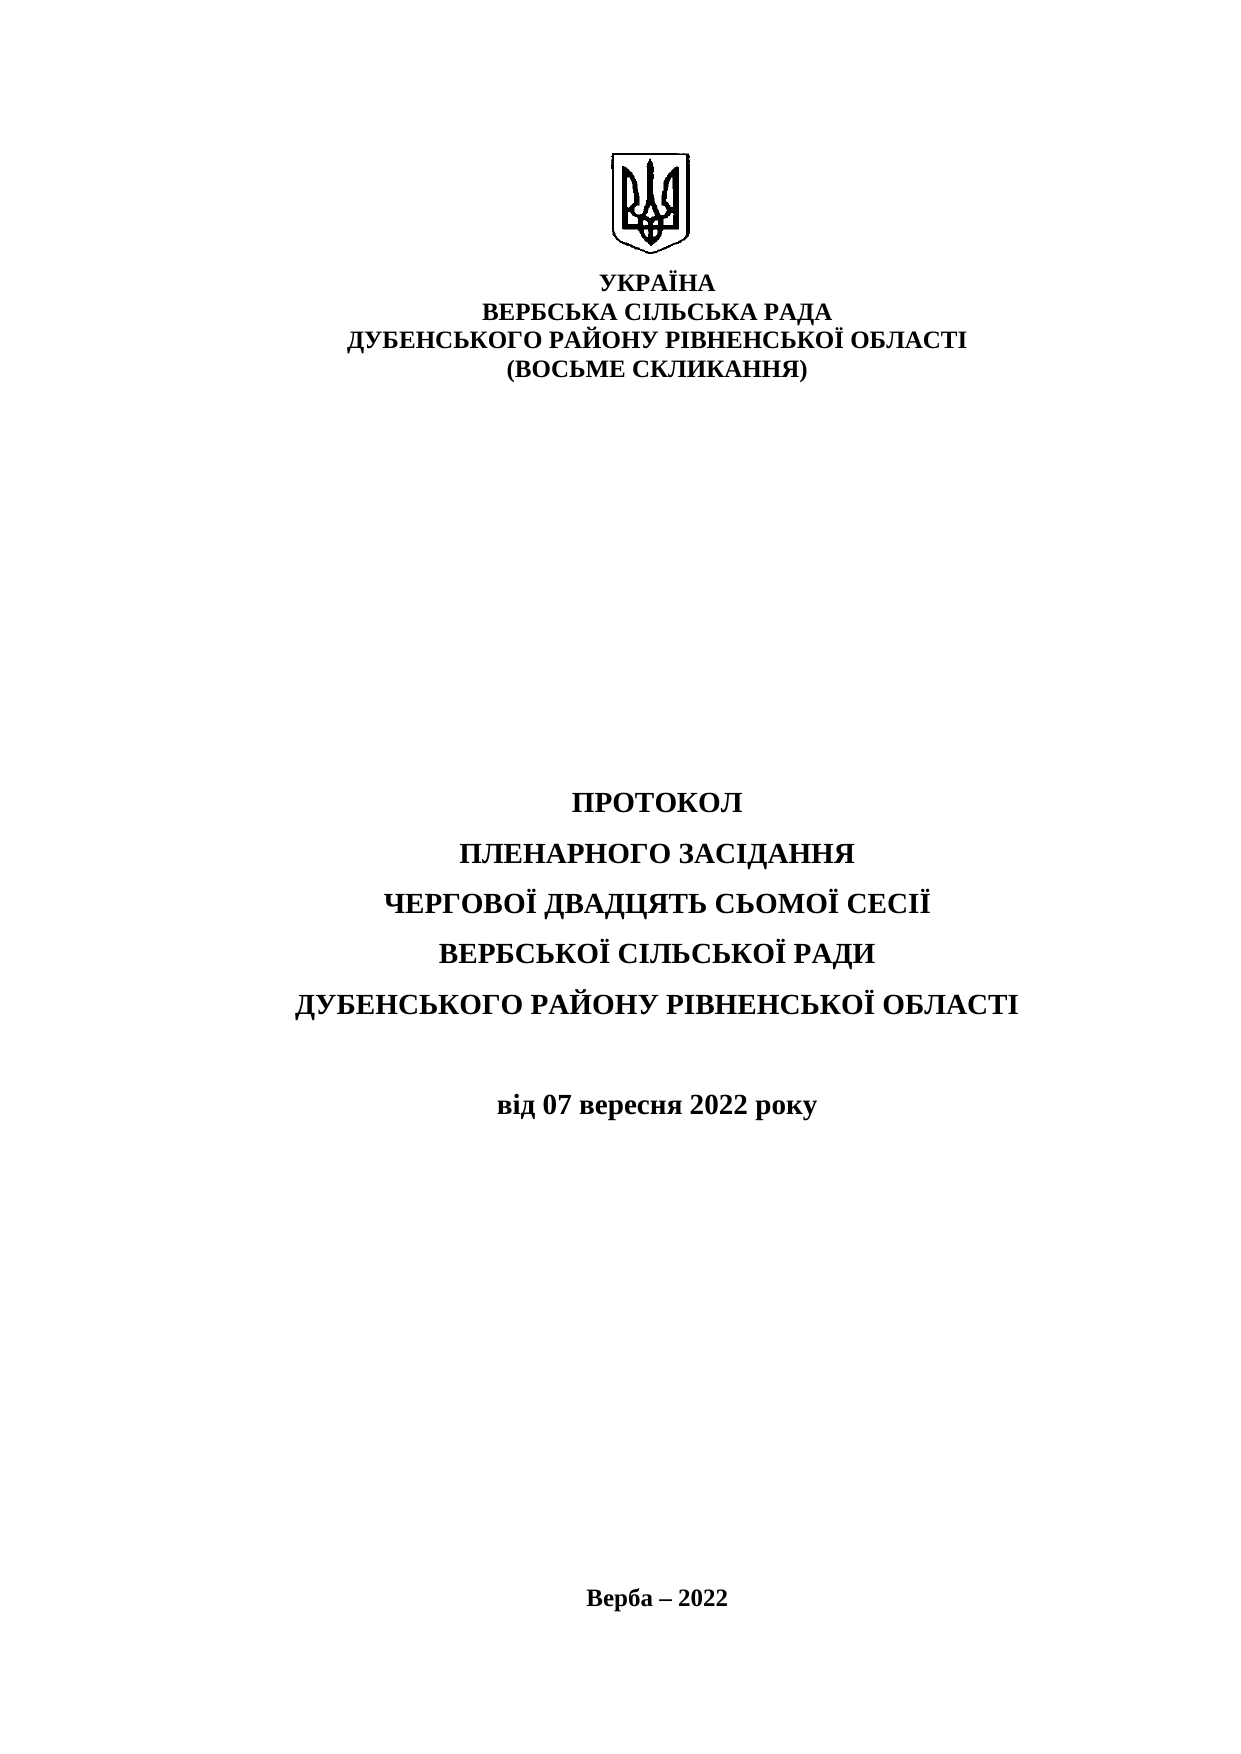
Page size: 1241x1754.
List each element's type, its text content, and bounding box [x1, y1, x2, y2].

text ВЕРБСЬКА СІЛЬСЬКА РАДА [162, 297, 1152, 326]
picture [593, 118, 710, 269]
text ВЕРБСЬКОЇ СІЛЬСЬКОЇ РАДИ [162, 937, 1152, 970]
text ДУБЕНСЬКОГО РАЙОНУ РІВНЕНСЬКОЇ ОБЛАСТІ [162, 987, 1152, 1020]
text (ВОСЬМЕ СКЛИКАННЯ) [162, 354, 1152, 383]
text УКРАЇНА [162, 268, 1152, 297]
text від 07 вересня 2022 року [162, 1087, 1152, 1121]
text Верба – 2022 [162, 1583, 1152, 1612]
text ЧЕРГОВОЇ ДВАДЦЯТЬ СЬОМОЇ СЕСІЇ [162, 886, 1152, 920]
text ПЛЕНАРНОГО ЗАСІДАННЯ [162, 836, 1152, 869]
text ДУБЕНСЬКОГО РАЙОНУ РІВНЕНСЬКОЇ ОБЛАСТІ [162, 326, 1152, 354]
text ПРОТОКОЛ [162, 786, 1152, 819]
